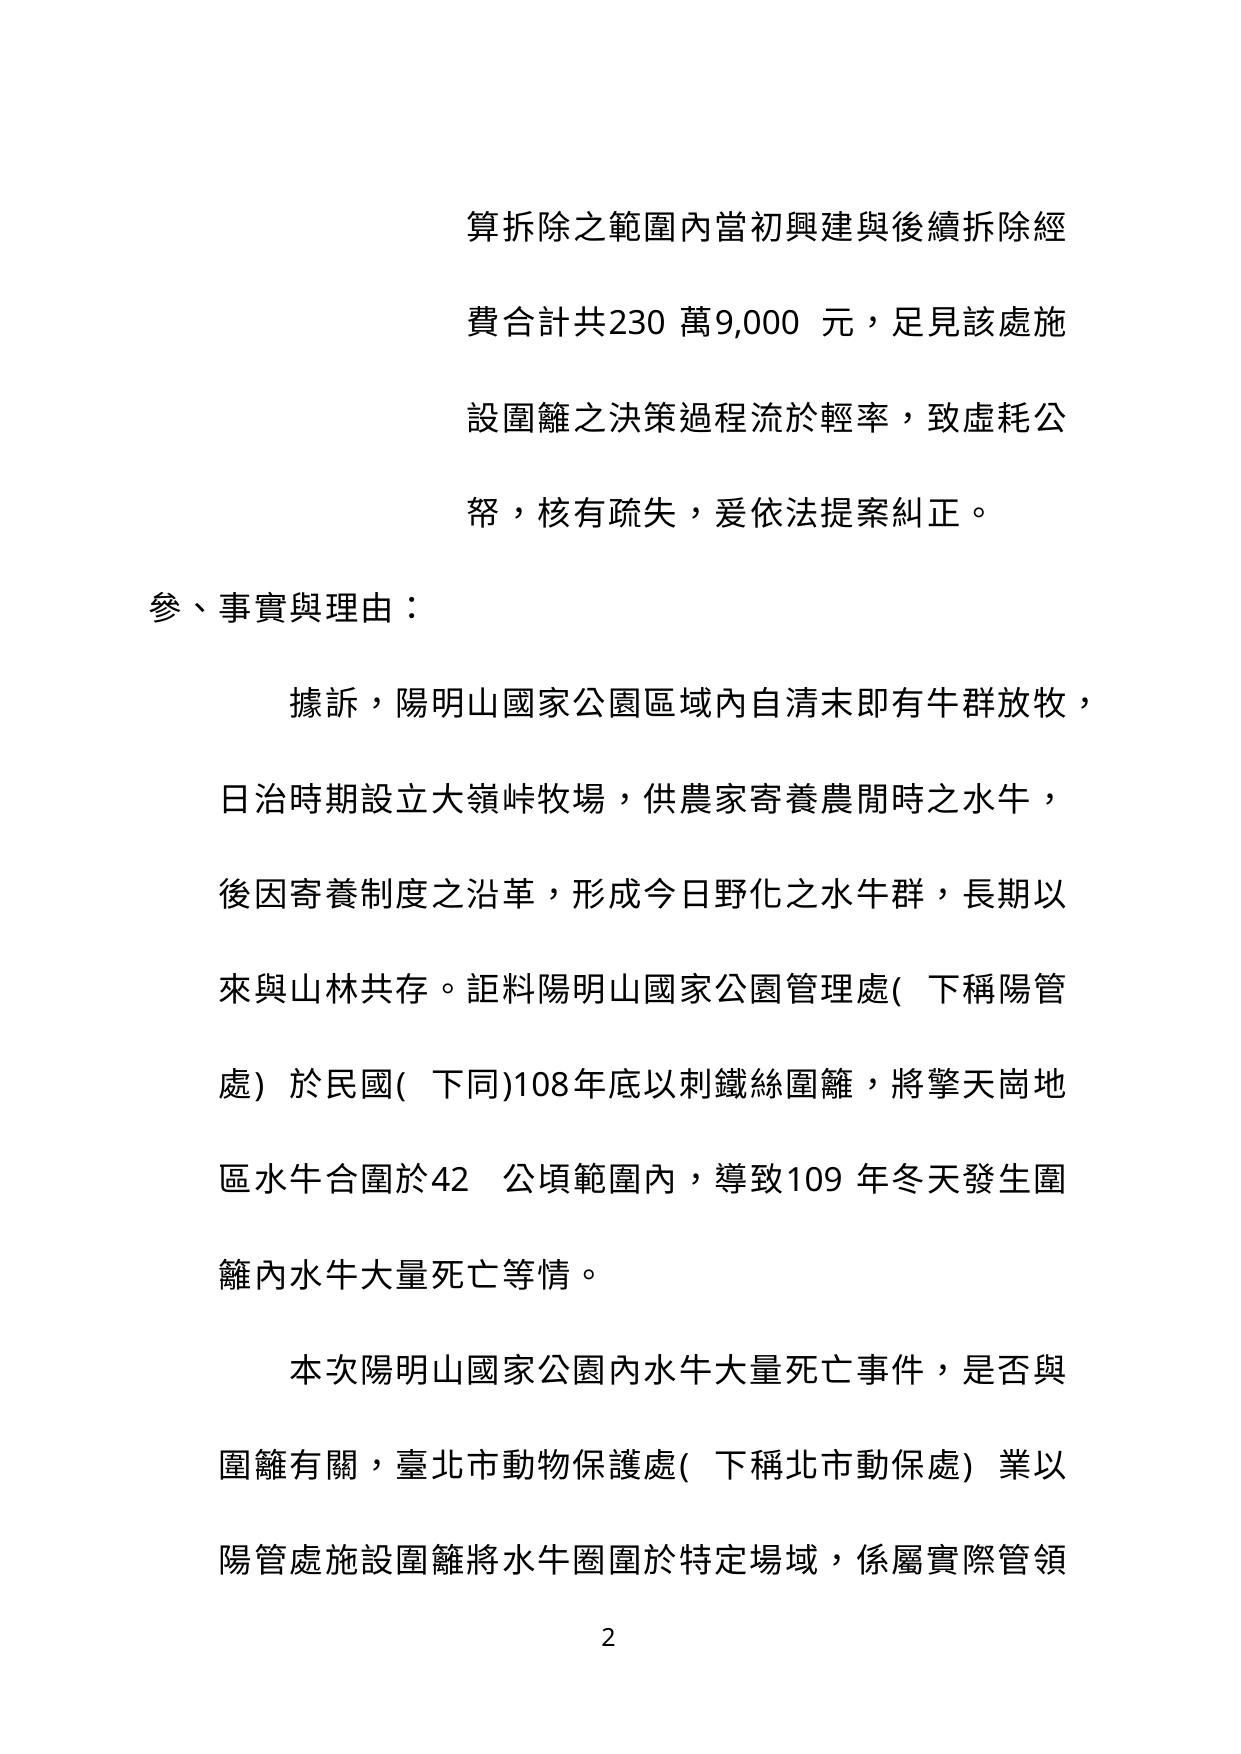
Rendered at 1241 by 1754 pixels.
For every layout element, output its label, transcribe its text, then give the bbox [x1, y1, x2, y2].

text 據訴，陽明山國家公園區域內自清末即有牛群放牧，日治時期設立大嶺峠牧場，供農家寄養農閒時之水牛，後因寄養制度之沿革，形成今日野化之水牛群，長期以來與山林共存。詎料陽明山國家公園管理處(下稱陽管處)於民國(下同)108年底以刺鐵絲圍籬，將擎天崗地區水牛合圍於42公頃範圍內，導致109年冬天發生圍籬內水牛大量死亡等情。 [219, 654, 1069, 1320]
subtitle 事實與理由： [148, 558, 1069, 654]
